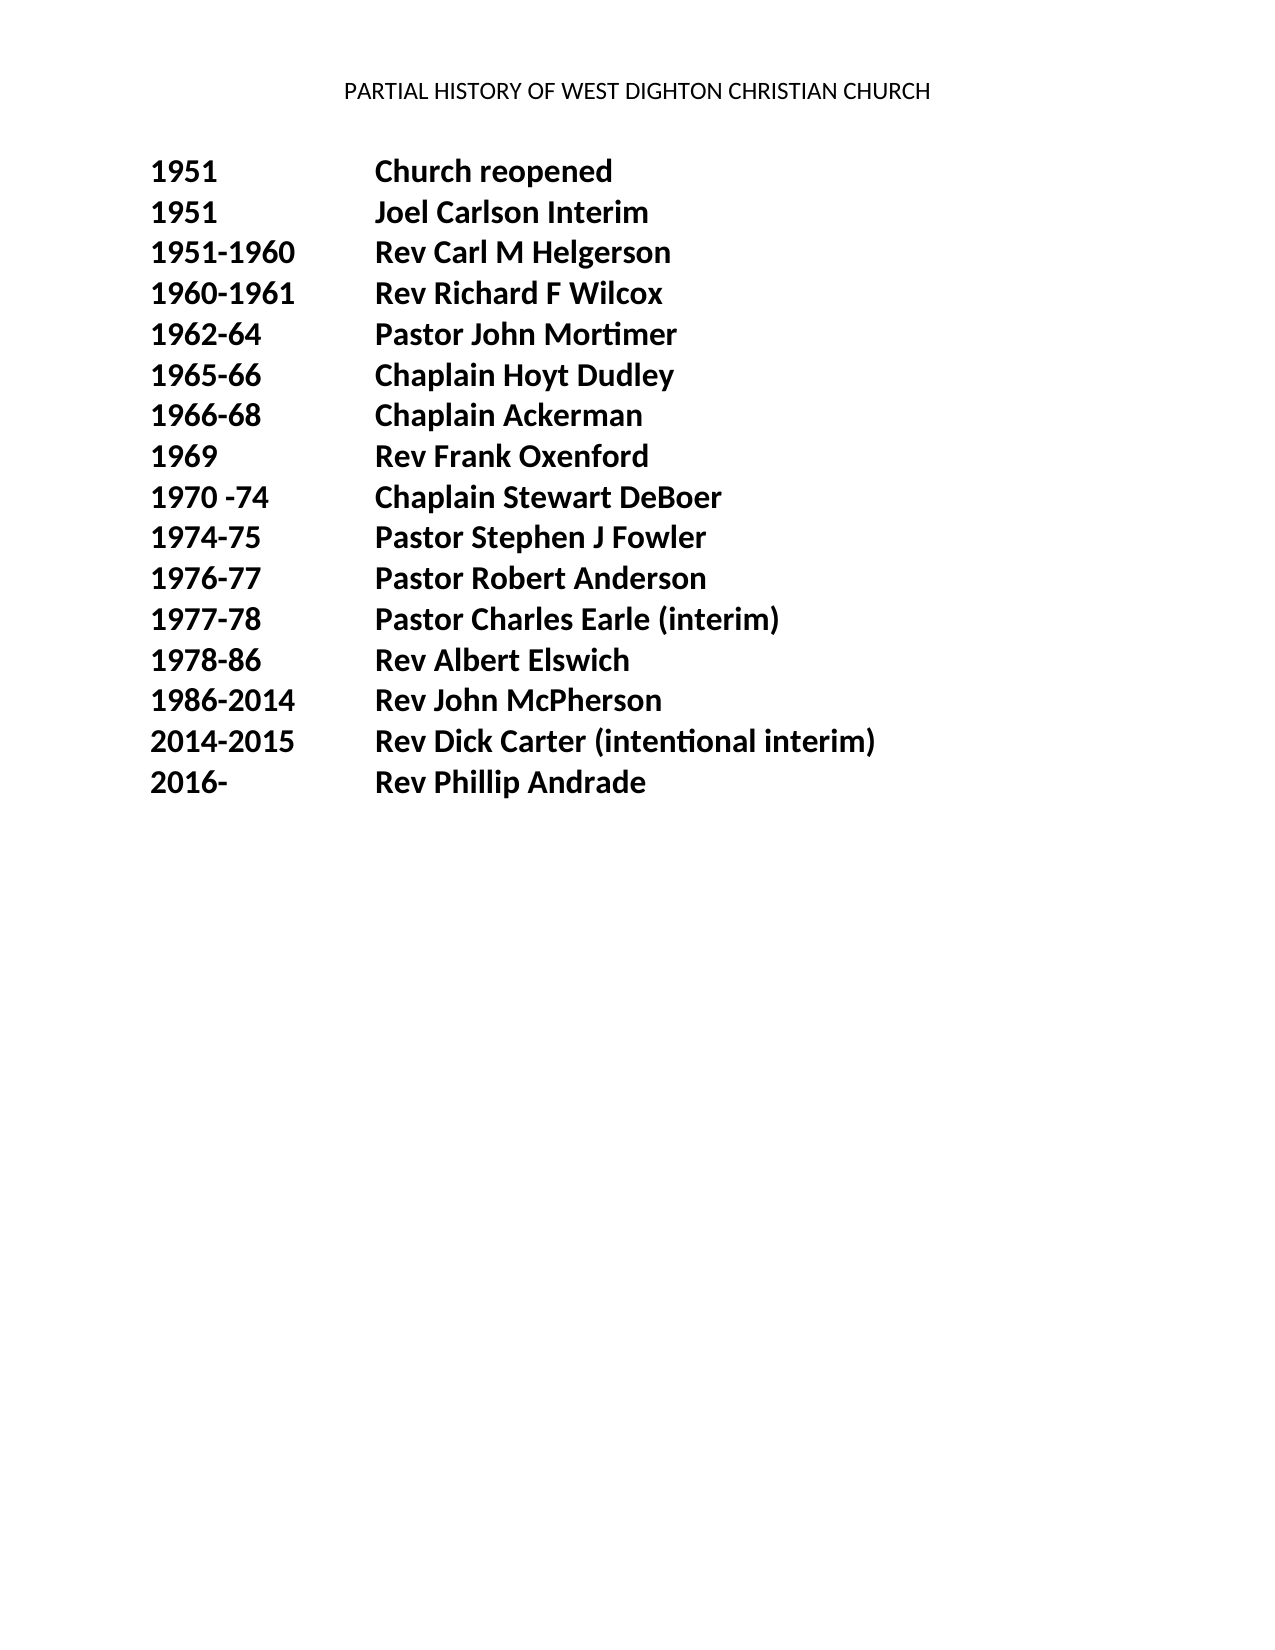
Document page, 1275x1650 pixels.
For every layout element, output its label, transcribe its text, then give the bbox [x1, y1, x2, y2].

text 1974-75 Pastor Stephen J Fowler [150, 517, 1125, 557]
text 1965-66 Chaplain Hoyt Dudley [150, 354, 1125, 394]
text 1969 Rev Frank Oxenford [150, 435, 1125, 476]
text 1977-78 Pastor Charles Earle (interim) [150, 598, 1125, 639]
text 1960-1961 Rev Richard F Wilcox [150, 272, 1125, 313]
text 1951-1960 Rev Carl M Helgerson [150, 231, 1125, 272]
text 1951 Joel Carlson Interim [150, 191, 1125, 231]
text 1962-64 Pastor John Mortimer [150, 313, 1125, 354]
text 2014-2015 Rev Dick Carter (intentional interim) [150, 720, 1125, 761]
text 1951 Church reopened [150, 150, 1125, 191]
text 1966-68 Chaplain Ackerman [150, 394, 1125, 435]
text 1976-77 Pastor Robert Anderson [150, 557, 1125, 598]
text 1978-86 Rev Albert Elswich [150, 639, 1125, 679]
text 2016- Rev Phillip Andrade [150, 761, 1125, 802]
text 1970 -74 Chaplain Stewart DeBoer [150, 476, 1125, 517]
text 1986-2014 Rev John McPherson [150, 679, 1125, 720]
